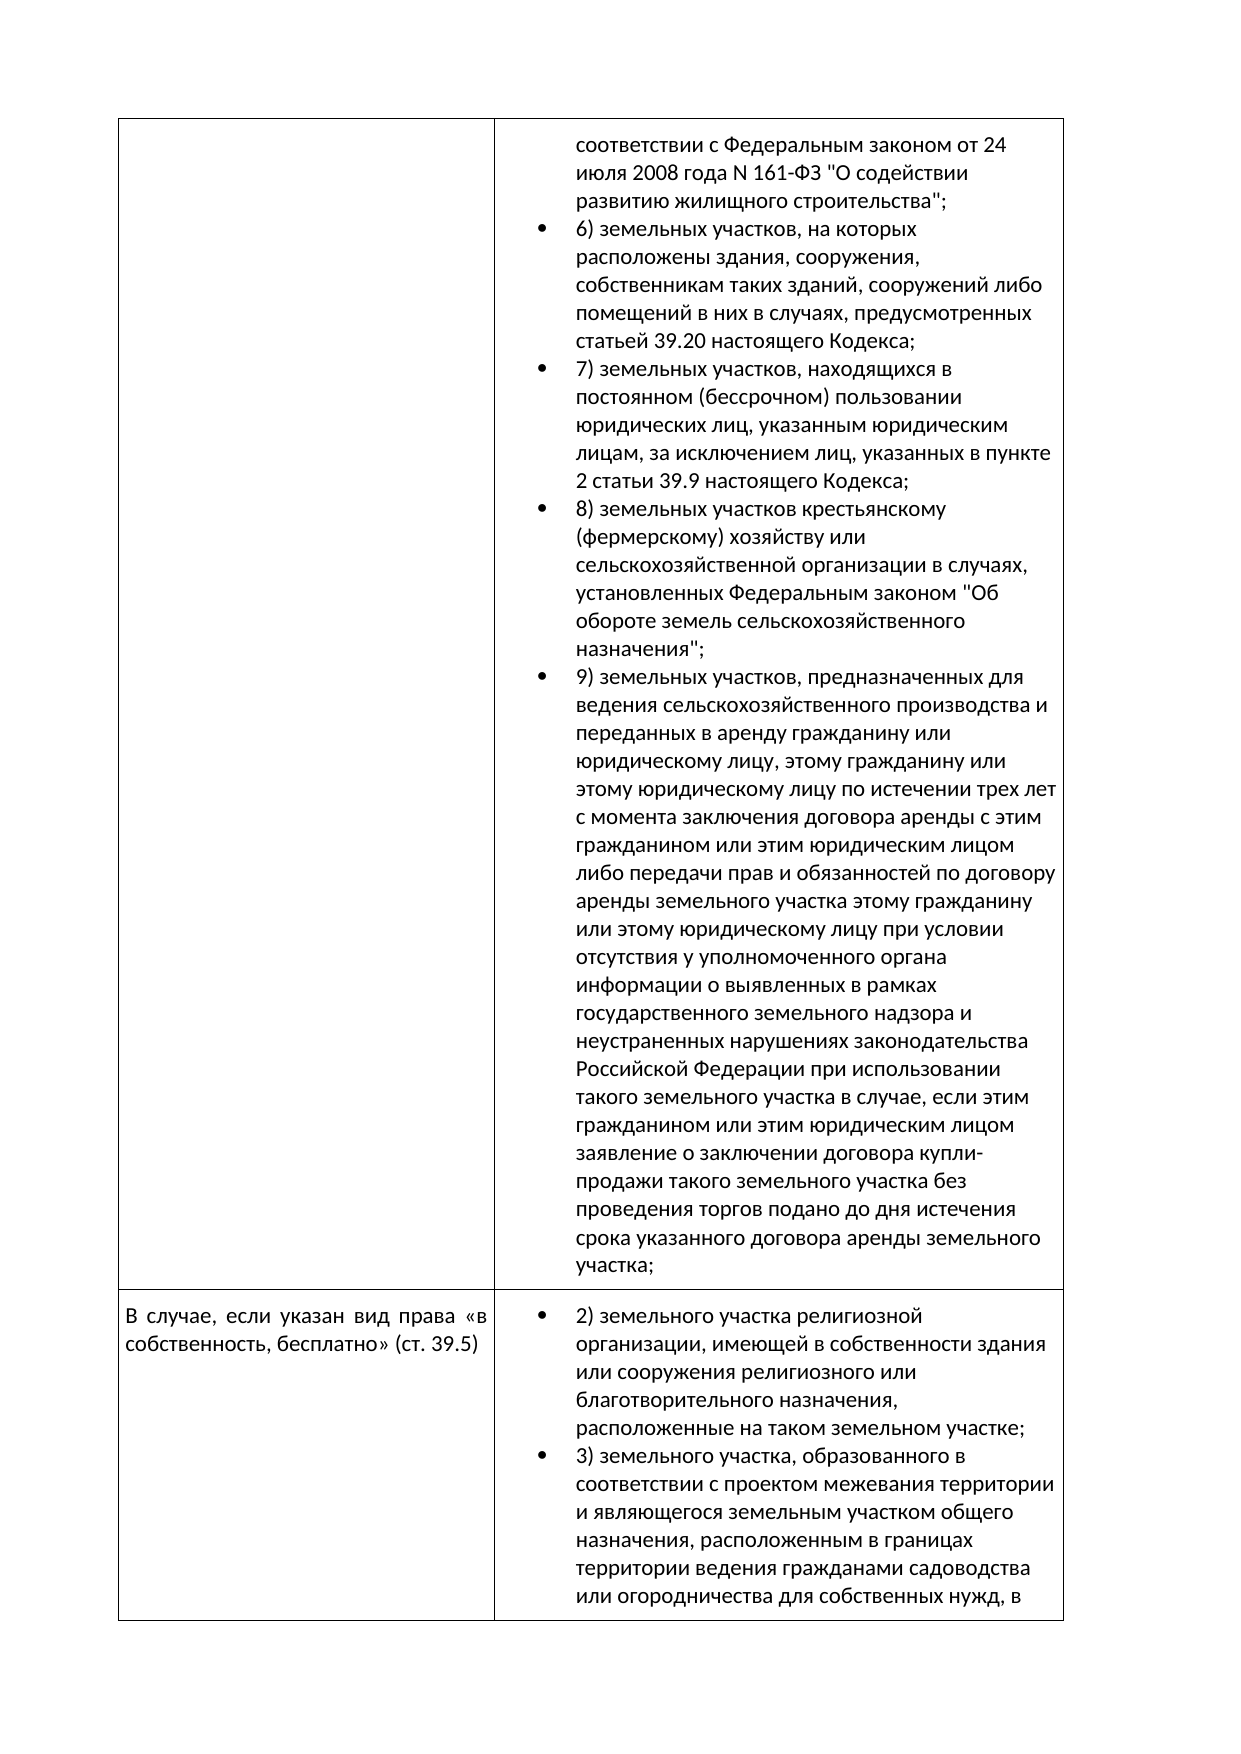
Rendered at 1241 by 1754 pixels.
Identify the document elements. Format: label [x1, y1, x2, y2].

table_cell [495, 119, 1063, 1289]
table_cell [119, 119, 494, 1289]
table_cell [119, 1290, 494, 1620]
table_cell [495, 1290, 1063, 1620]
